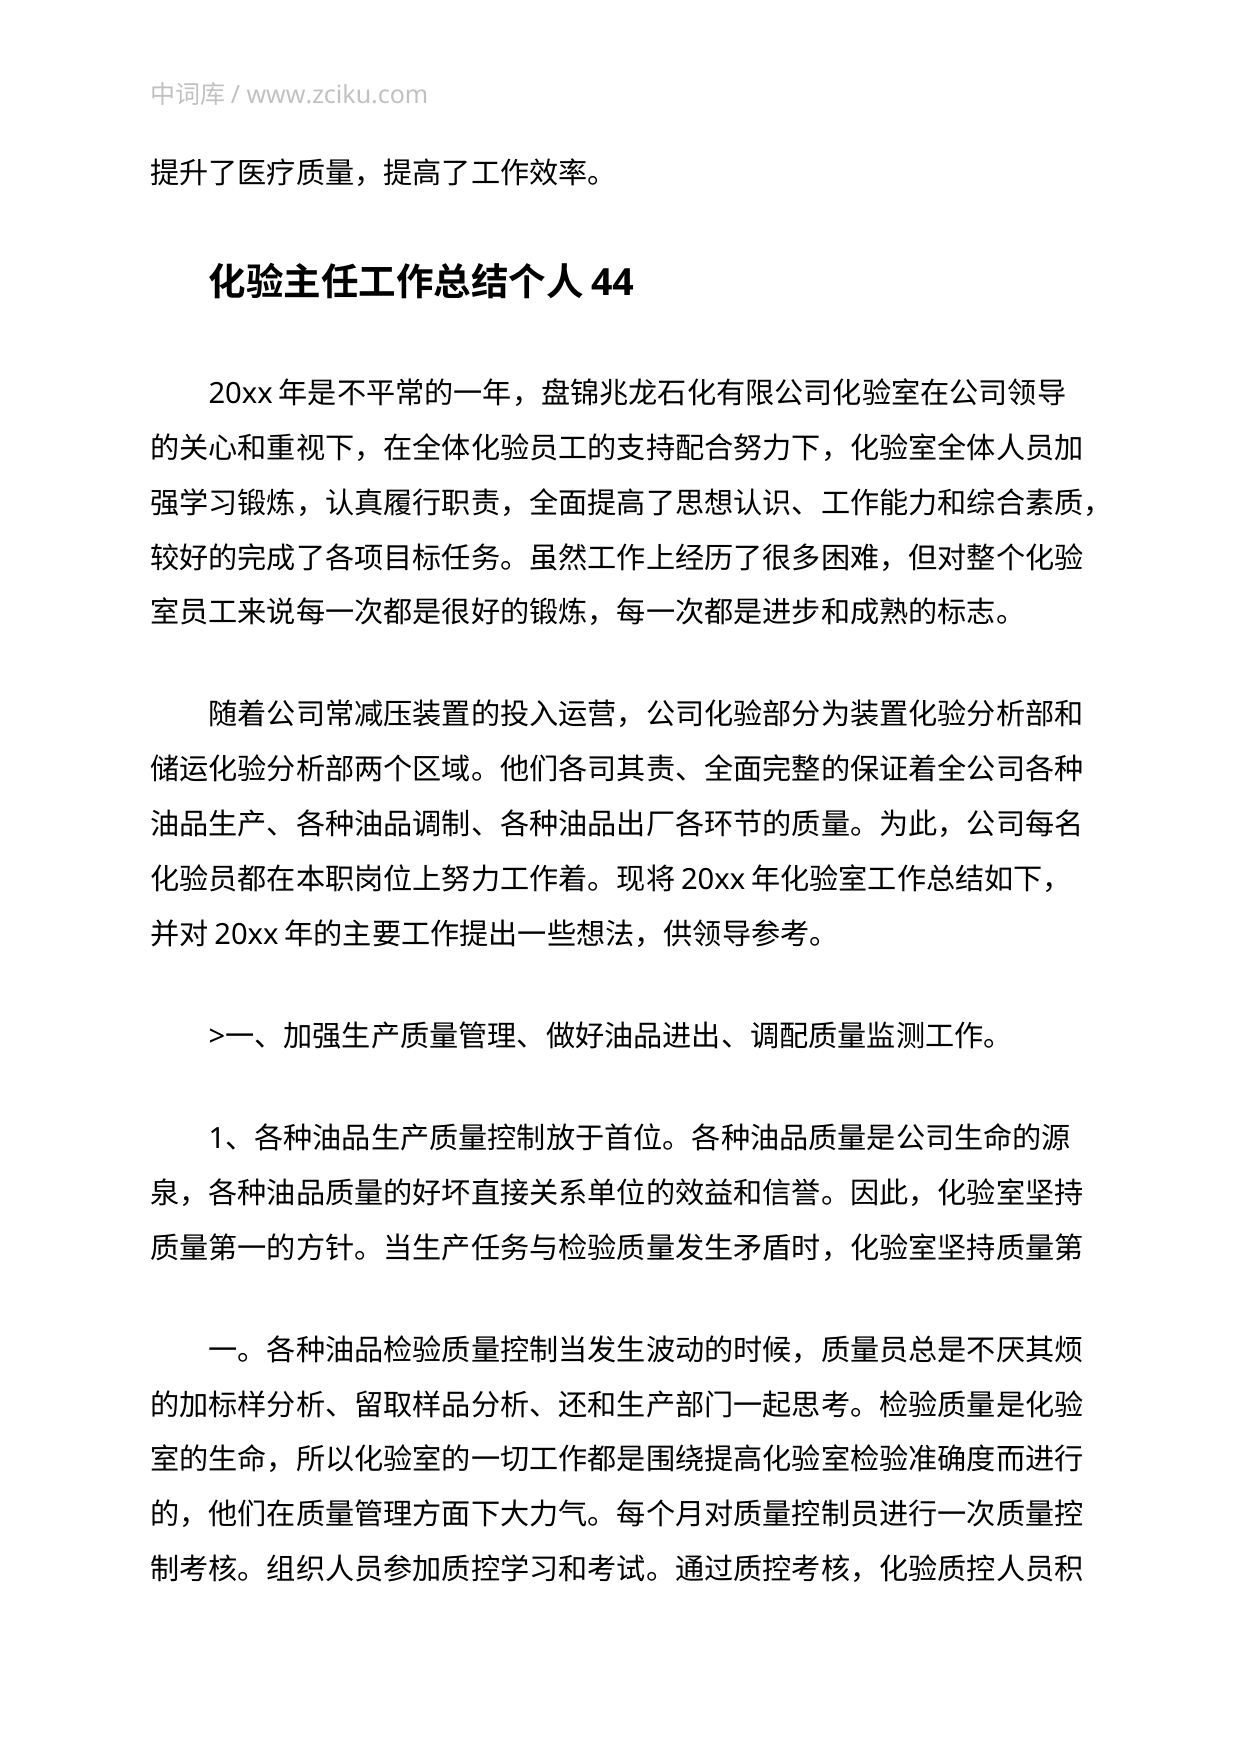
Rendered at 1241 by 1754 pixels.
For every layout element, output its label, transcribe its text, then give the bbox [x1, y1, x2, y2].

text >一、加强生产质量管理、做好油品进出、调配质量监测工作。 [150, 1012, 1090, 1055]
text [150, 150, 1090, 192]
text 随着公司常减压装置的投入运营，公司化验部分为装置化验分析部和储运化验分析部两个区域。他们各司其责、全面完整的保证着全公司各种油品生产、各种油品调制、各种油品出厂各环节的质量。为此，公司每名化验员都在本职岗位上努力工作着。现将20xx年化验室工作总结如下，并对20xx年的主要工作提出一些想法，供领导参考。 [150, 691, 1090, 953]
text 1、各种油品生产质量控制放于首位。各种油品质量是公司生命的源泉，各种油品质量的好坏直接关系单位的效益和信誉。因此，化验室坚持质量第一的方针。当生产任务与检验质量发生矛盾时，化验室坚持质量第 [150, 1114, 1090, 1267]
text 化验主任工作总结个人44 [150, 252, 1090, 306]
text 20xx年是不平常的一年，盘锦兆龙石化有限公司化验室在公司领导的关心和重视下，在全体化验员工的支持配合努力下，化验室全体人员加强学习锻炼，认真履行职责，全面提高了思想认识、工作能力和综合素质，较好的完成了各项目标任务。虽然工作上经历了很多困难，但对整个化验室员工来说每一次都是很好的锻炼，每一次都是进步和成熟的标志。 [150, 369, 1090, 631]
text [150, 1326, 1090, 1588]
